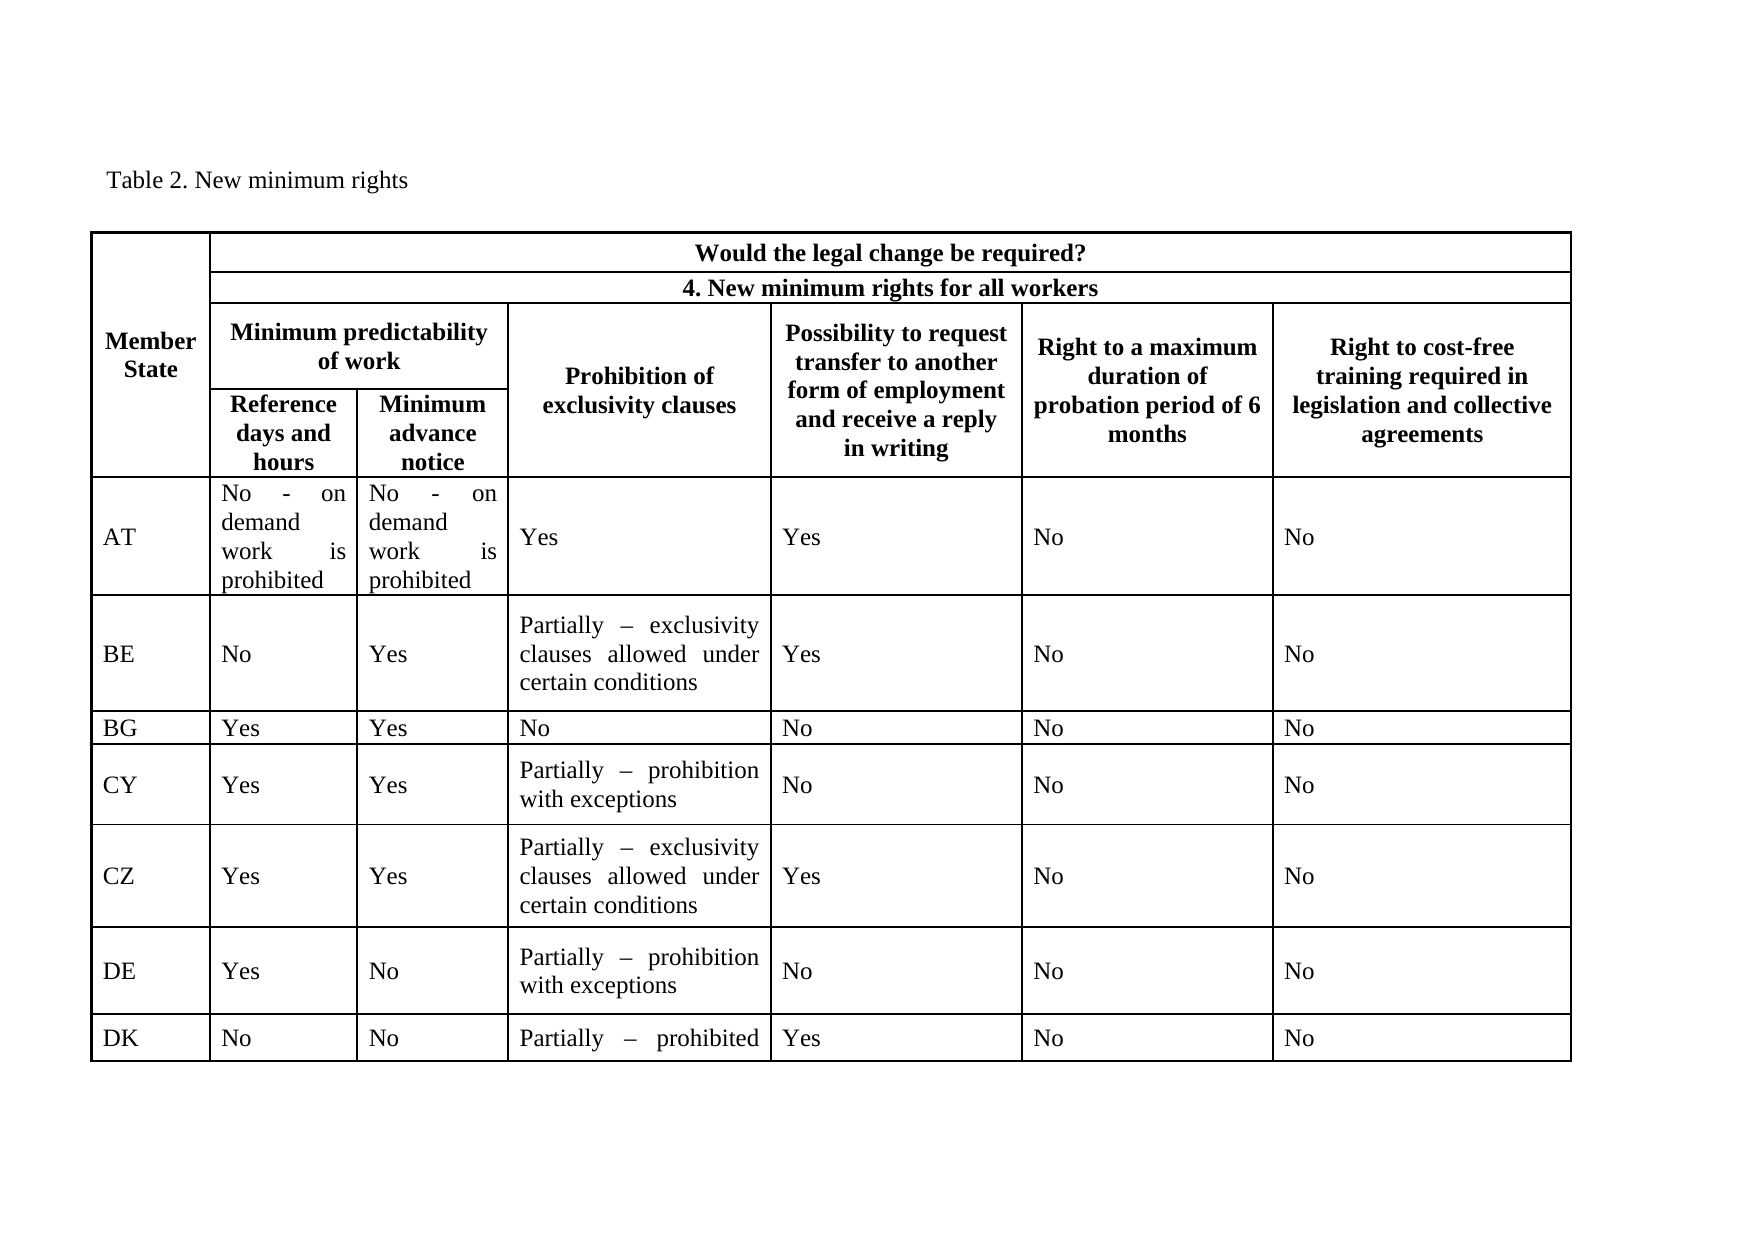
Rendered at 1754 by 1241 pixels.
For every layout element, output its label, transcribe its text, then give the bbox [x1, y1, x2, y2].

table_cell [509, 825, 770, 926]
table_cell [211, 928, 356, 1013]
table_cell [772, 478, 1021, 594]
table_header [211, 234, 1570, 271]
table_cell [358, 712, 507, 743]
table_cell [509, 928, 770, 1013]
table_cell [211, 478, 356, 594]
text Table 2. New minimum rights [106, 165, 1648, 194]
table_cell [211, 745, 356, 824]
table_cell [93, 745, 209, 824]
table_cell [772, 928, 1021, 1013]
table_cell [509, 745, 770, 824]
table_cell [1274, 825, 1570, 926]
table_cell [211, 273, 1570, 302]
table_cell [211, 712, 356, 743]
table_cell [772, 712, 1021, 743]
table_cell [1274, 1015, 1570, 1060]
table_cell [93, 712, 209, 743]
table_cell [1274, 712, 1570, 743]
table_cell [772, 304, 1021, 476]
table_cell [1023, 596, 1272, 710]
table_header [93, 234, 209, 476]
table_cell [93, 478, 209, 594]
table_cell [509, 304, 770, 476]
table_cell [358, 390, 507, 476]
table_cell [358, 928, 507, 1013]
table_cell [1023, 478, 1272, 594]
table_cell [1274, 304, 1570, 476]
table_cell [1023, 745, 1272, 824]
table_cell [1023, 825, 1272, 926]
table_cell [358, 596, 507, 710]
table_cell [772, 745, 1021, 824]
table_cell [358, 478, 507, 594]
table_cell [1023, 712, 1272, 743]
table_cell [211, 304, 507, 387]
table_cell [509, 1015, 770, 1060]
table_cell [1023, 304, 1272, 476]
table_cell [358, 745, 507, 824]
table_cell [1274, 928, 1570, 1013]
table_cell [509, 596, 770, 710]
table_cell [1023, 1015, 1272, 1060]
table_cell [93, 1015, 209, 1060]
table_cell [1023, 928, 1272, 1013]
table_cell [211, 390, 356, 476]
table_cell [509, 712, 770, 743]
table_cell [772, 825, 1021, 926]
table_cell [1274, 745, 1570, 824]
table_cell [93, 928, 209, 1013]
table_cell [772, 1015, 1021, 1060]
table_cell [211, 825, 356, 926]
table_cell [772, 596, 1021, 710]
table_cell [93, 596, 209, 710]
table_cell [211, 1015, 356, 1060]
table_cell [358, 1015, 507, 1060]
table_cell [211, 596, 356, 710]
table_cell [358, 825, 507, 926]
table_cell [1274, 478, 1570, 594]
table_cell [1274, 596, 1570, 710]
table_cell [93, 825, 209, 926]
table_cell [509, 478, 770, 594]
